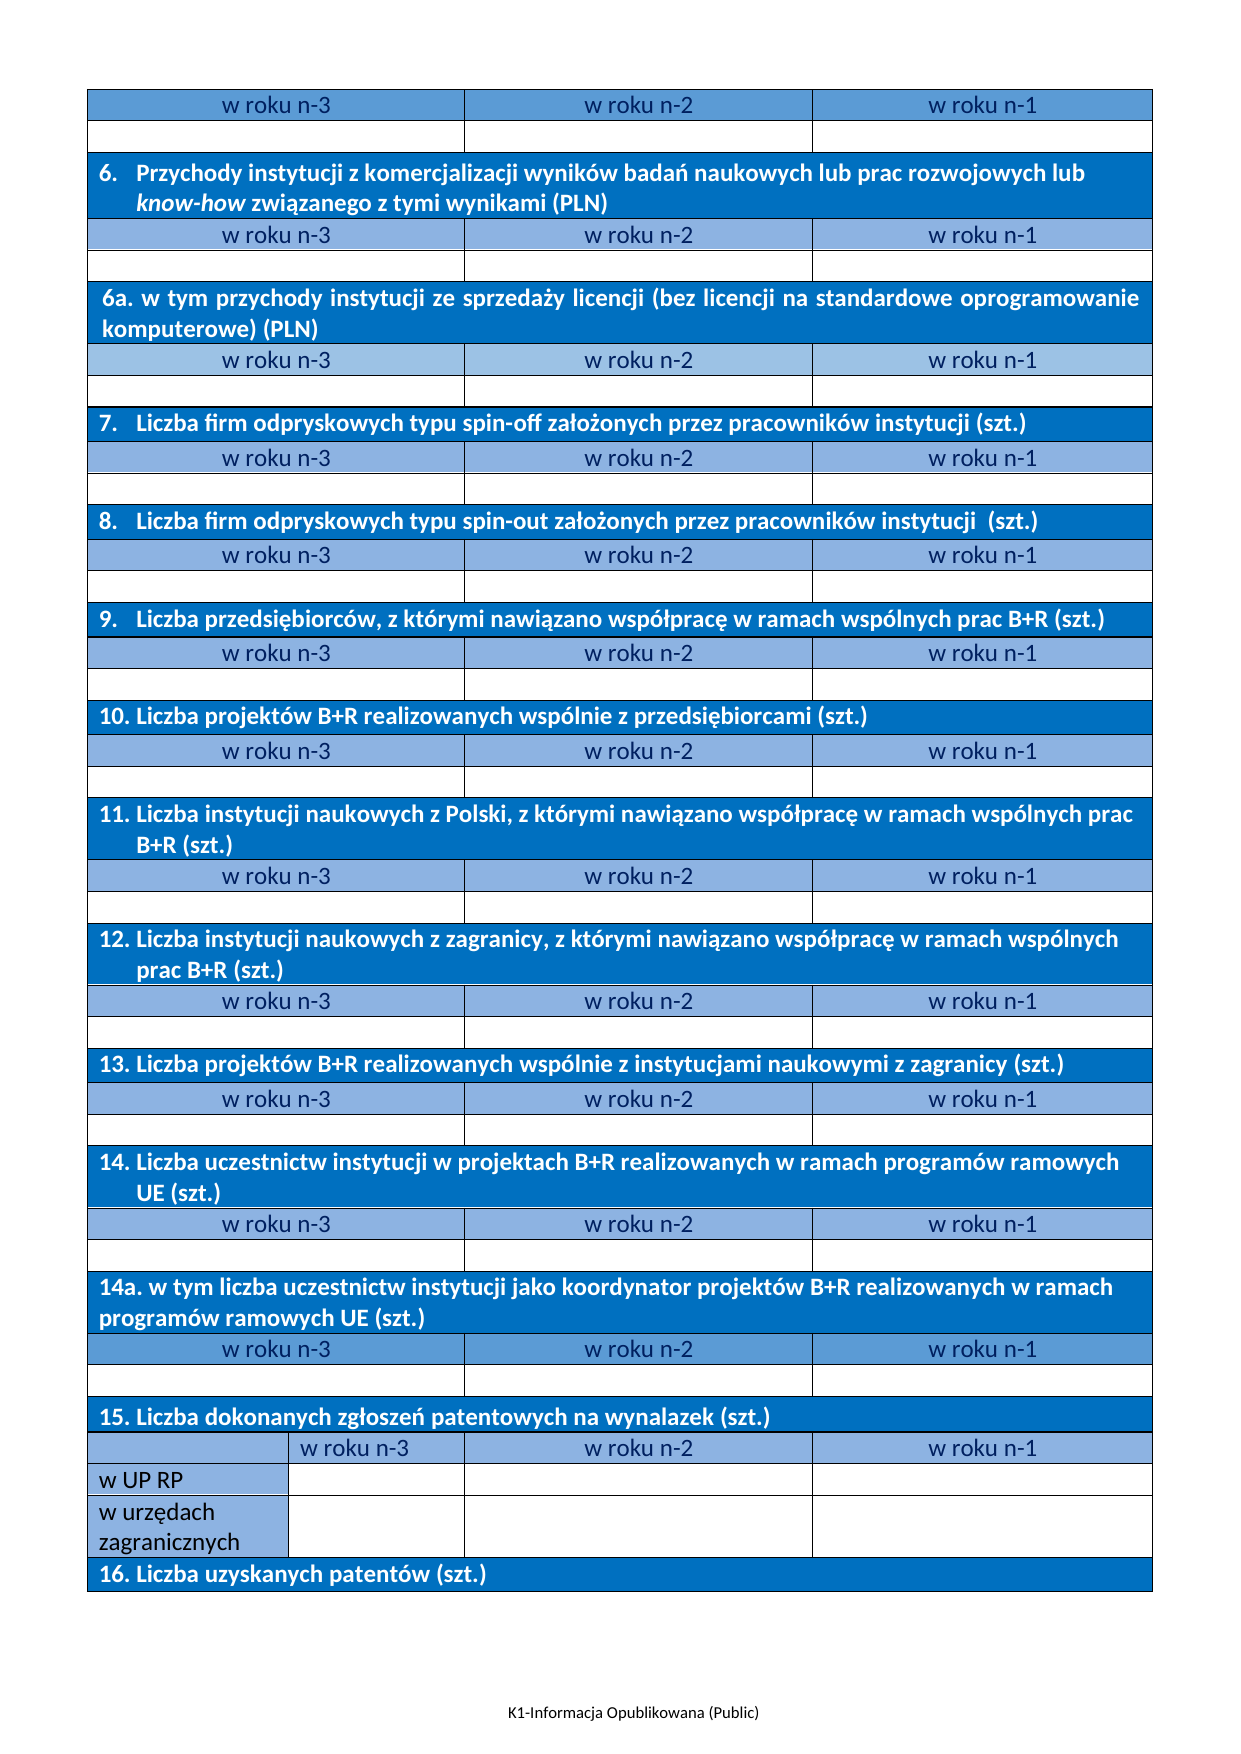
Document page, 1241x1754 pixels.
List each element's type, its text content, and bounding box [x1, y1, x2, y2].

table_cell w roku n-1 [813, 1334, 1152, 1364]
table_cell w roku n-1 [813, 860, 1152, 891]
table_cell [88, 669, 464, 699]
table_cell w roku n-2 [465, 540, 812, 570]
table_cell w roku n-3 [289, 1433, 464, 1463]
table_cell [289, 1464, 464, 1494]
table_cell [465, 1240, 812, 1271]
table_cell w roku n-3 [88, 540, 464, 570]
table_cell [465, 1496, 812, 1557]
table_cell w roku n-2 [465, 219, 812, 249]
table_cell [813, 376, 1152, 406]
table_cell Liczba firm odpryskowych typu spin-out założonych przez pracowników instytucji (szt.) [88, 505, 1152, 539]
table_cell [813, 1240, 1152, 1271]
table_cell w roku n-2 [465, 344, 812, 375]
table_cell w roku n-2 [465, 90, 812, 120]
table_cell w roku n-2 [465, 1083, 812, 1114]
table_cell Liczba firm odpryskowych typu spin-off założonych przez pracowników instytucji (szt.) [88, 408, 1152, 441]
table_cell w roku n-2 [465, 1433, 812, 1463]
table_cell [88, 376, 464, 406]
table_cell w roku n-1 [813, 90, 1152, 120]
table_cell w roku n-3 [88, 442, 464, 472]
table_cell [813, 1115, 1152, 1145]
table_cell [813, 121, 1152, 152]
table_cell 6a. w tym przychody instytucji ze sprzedaży licencji (bez licencji na standardowe oprogramowanie komputerowe) (PLN) [88, 282, 1152, 343]
table_cell w roku n-3 [88, 638, 464, 668]
table_cell w roku n-1 [813, 442, 1152, 472]
table_cell w roku n-1 [813, 986, 1152, 1016]
table_cell [813, 251, 1152, 281]
table_cell w roku n-3 [88, 344, 464, 375]
table_cell w UP RP [88, 1464, 288, 1494]
table_cell w roku n-1 [813, 219, 1152, 249]
table_cell w roku n-2 [465, 638, 812, 668]
table_cell w roku n-3 [88, 1083, 464, 1114]
table_cell [813, 1365, 1152, 1396]
table_cell w roku n-2 [465, 442, 812, 472]
table_cell [465, 251, 812, 281]
table_cell Liczba dokonanych zgłoszeń patentowych na wynalazek (szt.) [88, 1397, 1152, 1431]
table_cell [465, 474, 812, 504]
table_cell [465, 1464, 812, 1494]
table_cell w roku n-1 [813, 638, 1152, 668]
table_cell Liczba przedsiębiorców, z którymi nawiązano współpracę w ramach wspólnych prac B+R (szt.) [88, 603, 1152, 636]
table_cell Liczba uzyskanych patentów (szt.) [88, 1558, 1152, 1591]
table_cell w roku n-3 [88, 90, 464, 120]
table_cell [813, 474, 1152, 504]
table_cell Liczba instytucji naukowych z Polski, z którymi nawiązano współpracę w ramach wspólnych prac B+R (szt.) [88, 798, 1152, 859]
table_cell [465, 1017, 812, 1048]
table_cell [813, 669, 1152, 699]
table_cell [88, 1017, 464, 1048]
table_cell Liczba projektów B+R realizowanych wspólnie z instytucjami naukowymi z zagranicy (szt.) [88, 1049, 1152, 1082]
table_cell [88, 1433, 288, 1463]
table_cell w roku n-2 [465, 1334, 812, 1364]
table_cell [813, 892, 1152, 922]
table_cell [88, 1365, 464, 1396]
table_cell w roku n-3 [88, 219, 464, 249]
table_cell w roku n-3 [88, 986, 464, 1016]
table_cell [88, 1115, 464, 1145]
table_cell [465, 571, 812, 602]
table_cell w roku n-3 [88, 1334, 464, 1364]
table_cell [465, 767, 812, 797]
table_cell w roku n-1 [813, 735, 1152, 766]
table_cell [88, 892, 464, 922]
table_cell w roku n-3 [88, 860, 464, 891]
table_cell [88, 767, 464, 797]
table_cell [465, 1365, 812, 1396]
table_cell [465, 669, 812, 699]
table_cell w urzędach zagranicznych [88, 1496, 288, 1557]
table_cell [465, 892, 812, 922]
table_cell w roku n-3 [88, 1209, 464, 1239]
table_cell [88, 1240, 464, 1271]
table_cell w roku n-1 [813, 1083, 1152, 1114]
table_cell [465, 376, 812, 406]
table_cell w roku n-1 [813, 540, 1152, 570]
table_cell w roku n-3 [88, 735, 464, 766]
table_cell [88, 251, 464, 281]
table_cell [813, 571, 1152, 602]
table_cell [813, 767, 1152, 797]
table_cell [289, 1496, 464, 1557]
table_cell [88, 121, 464, 152]
table_cell w roku n-1 [813, 1433, 1152, 1463]
table_cell [465, 121, 812, 152]
table_cell [88, 571, 464, 602]
table_cell w roku n-1 [813, 344, 1152, 375]
table_cell [813, 1496, 1152, 1557]
table_cell w roku n-2 [465, 1209, 812, 1239]
table_cell w roku n-2 [465, 860, 812, 891]
table_cell w roku n-2 [465, 735, 812, 766]
table_cell Liczba instytucji naukowych z zagranicy, z którymi nawiązano współpracę w ramach wspólnych prac B+R (szt.) [88, 924, 1152, 984]
table_cell [813, 1464, 1152, 1494]
table_cell Przychody instytucji z komercjalizacji wyników badań naukowych lub prac rozwojowych lub know-how związanego z tymi wynikami (PLN) [88, 153, 1152, 218]
table_cell w roku n-2 [465, 986, 812, 1016]
table_cell [813, 1017, 1152, 1048]
table_cell [88, 474, 464, 504]
table_cell [465, 1115, 812, 1145]
table_cell Liczba uczestnictw instytucji w projektach B+R realizowanych w ramach programów ramowych UE (szt.) [88, 1146, 1152, 1207]
table_cell 14a. w tym liczba uczestnictw instytucji jako koordynator projektów B+R realizowanych w ramach programów ramowych UE (szt.) [88, 1272, 1152, 1333]
table_cell w roku n-1 [813, 1209, 1152, 1239]
table_cell Liczba projektów B+R realizowanych wspólnie z przedsiębiorcami (szt.) [88, 701, 1152, 734]
